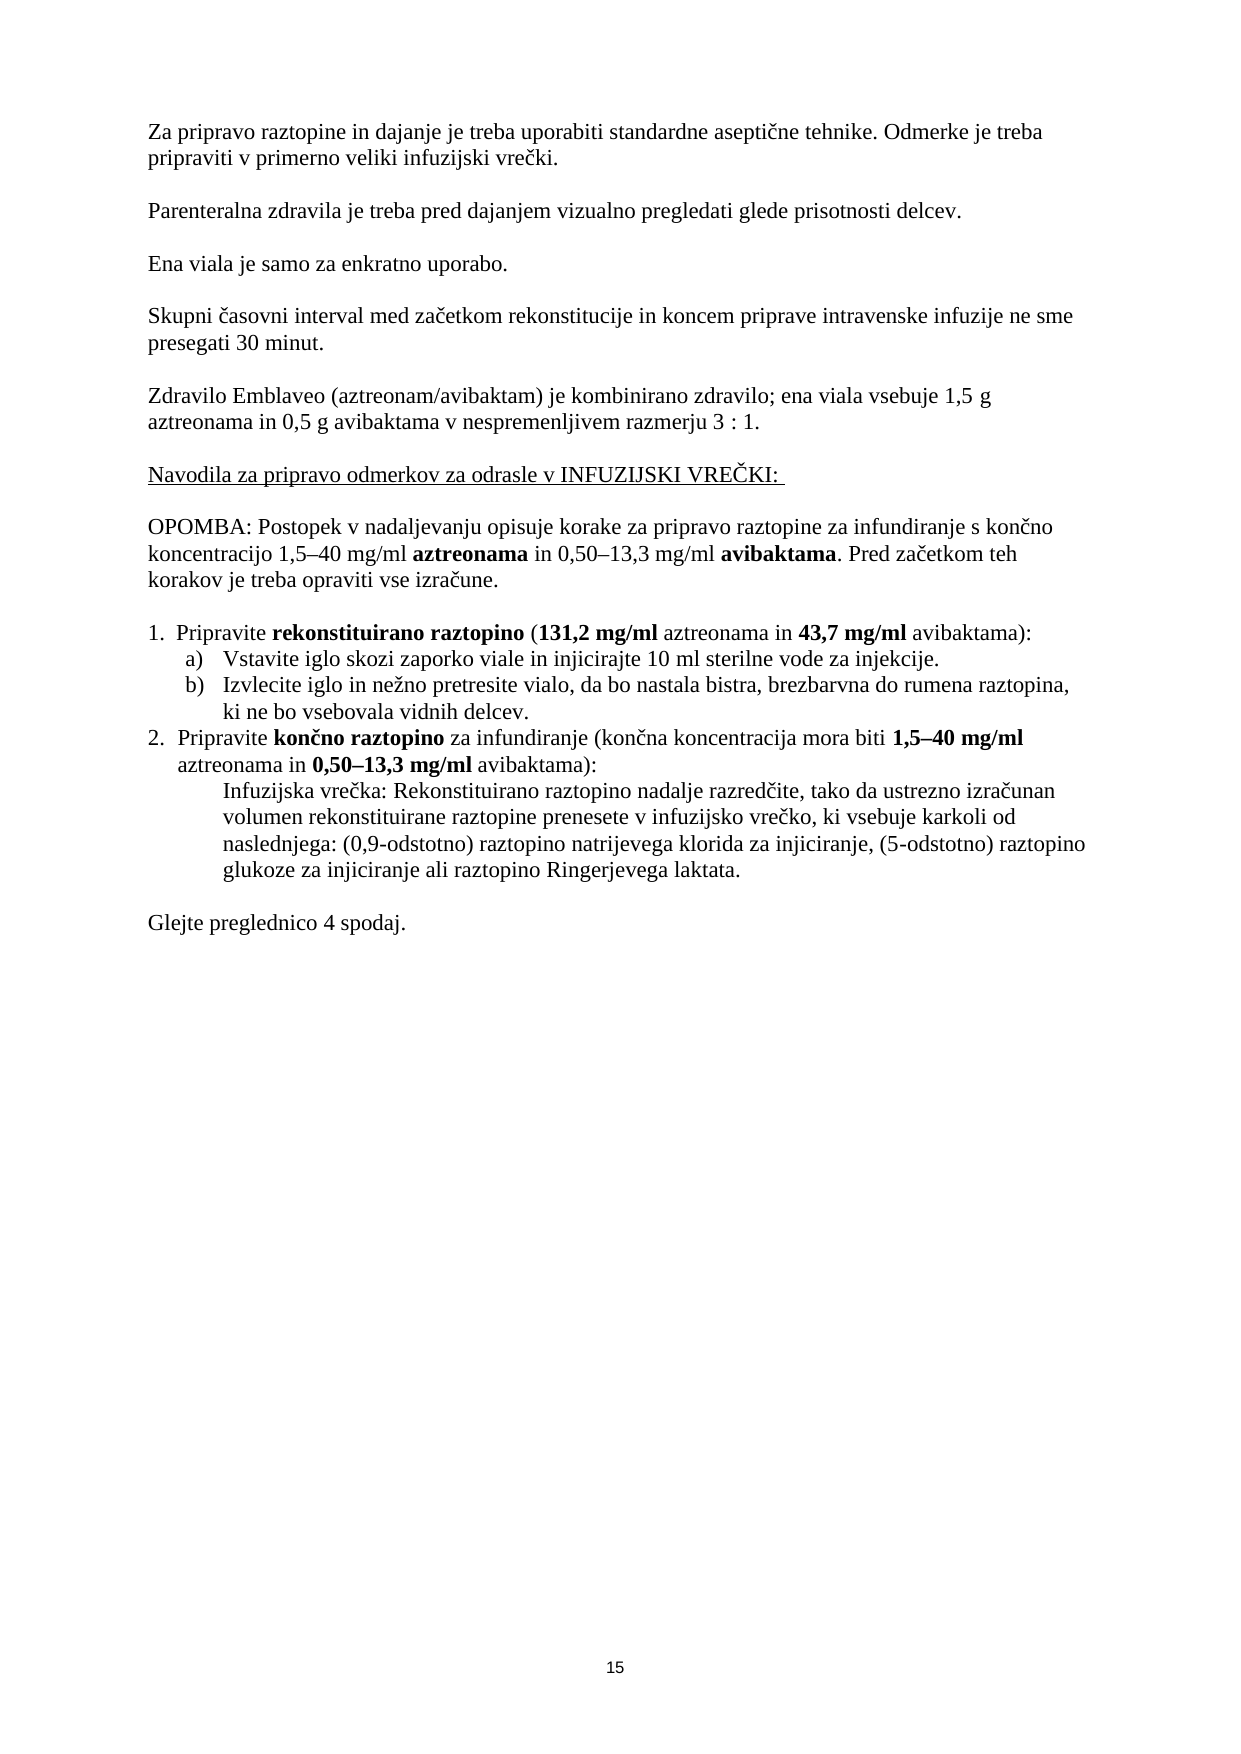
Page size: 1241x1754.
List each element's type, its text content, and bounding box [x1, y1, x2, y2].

text Skupni časovni interval med začetkom rekonstitucije in koncem priprave intravenske infuzije ne sme presegati 30 minut. [148, 303, 1093, 355]
list Parenteralna zdravila je treba pred dajanjem vizualno pregledati glede prisotnosti delcev. [148, 197, 1093, 223]
list Vstavite iglo skozi zaporko viale in injicirajte 10 ml sterilne vode za injekcije. [185, 645, 1093, 672]
text Navodila za pripravo odmerkov za odrasle v INFUZIJSKI VREČKI: [148, 461, 1093, 487]
list Zdravilo Emblaveo (aztreonam/avibaktam) je kombinirano zdravilo; ena viala vsebuje 1,5 g aztreonama in 0,5 g avibaktama v nespremenljivem razmerju 3 : 1. [148, 382, 1093, 434]
text OPOMBA: Postopek v nadaljevanju opisuje korake za pripravo raztopine za infundiranje s končno koncentracijo 1,5–40 mg/ml aztreonama in 0,50–13,3 mg/ml avibaktama. Pred začetkom teh korakov je treba opraviti vse izračune. [148, 513, 1093, 592]
list Izvlecite iglo in nežno pretresite vialo, da bo nastala bistra, brezbarvna do rumena raztopina, ki ne bo vsebovala vidnih delcev. [185, 672, 1093, 724]
list Pripravite končno raztopino za infundiranje (končna koncentracija mora biti 1,5–40 mg/ml aztreonama in 0,50–13,3 mg/ml avibaktama): [148, 724, 1093, 777]
text Glejte preglednico 4 spodaj. [148, 909, 1093, 935]
text Za pripravo raztopine in dajanje je treba uporabiti standardne aseptične tehnike. Odmerke je treba pripraviti v primerno veliki infuzijski vrečki. [148, 118, 1093, 171]
text Infuzijska vrečka: Rekonstituirano raztopino nadalje razredčite, tako da ustrezno izračunan volumen rekonstituirane raztopine prenesete v infuzijsko vrečko, ki vsebuje karkoli od naslednjega: (0,9-odstotno) raztopino natrijevega klorida za injiciranje, (5-odstotno) raztopino glukoze za injiciranje ali raztopino Ringerjevega laktata. [223, 777, 1093, 882]
text Ena viala je samo za enkratno uporabo. [148, 250, 1093, 276]
list Pripravite rekonstituirano raztopino (131,2 mg/ml aztreonama in 43,7 mg/ml avibaktama): [148, 619, 1093, 645]
